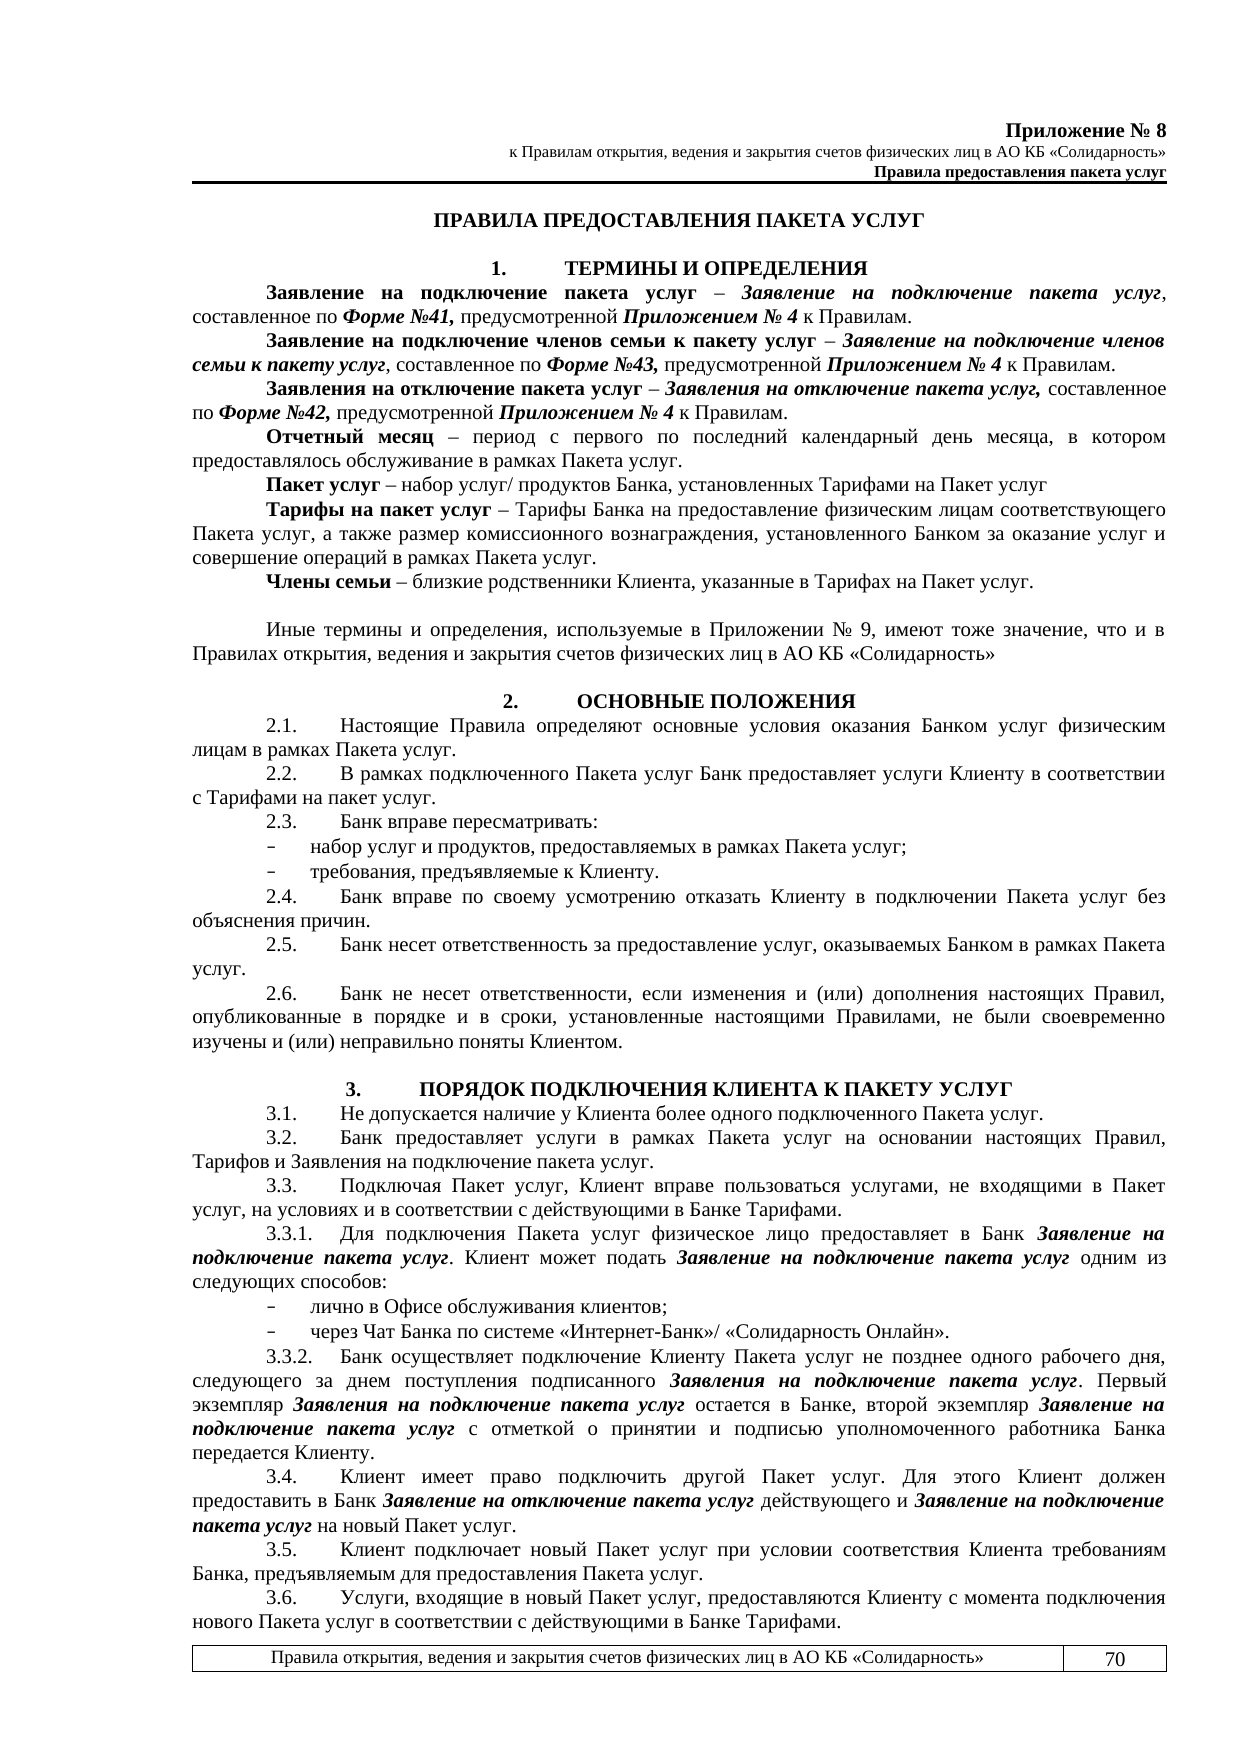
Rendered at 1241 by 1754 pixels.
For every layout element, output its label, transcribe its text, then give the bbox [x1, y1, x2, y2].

list ПРАВИЛА ПРЕДОСТАВЛЕНИЯ ПАКЕТА УСЛУГ [192, 208, 1167, 232]
list Клиент подключает новый Пакет услуг при условии соответствия Клиента требованиям Банка, предъявляемым для предоставления Пакета услуг. [192, 1537, 1167, 1585]
list Банк вправе по своему усмотрению отказать Клиенту в подключении Пакета услуг без объяснения причин. [192, 884, 1167, 932]
list Не допускается наличие у Клиента более одного подключенного Пакета услуг. [192, 1101, 1167, 1125]
list Настоящие Правила определяют основные условия оказания Банком услуг физическим лицам в рамках Пакета услуг. [192, 713, 1167, 761]
list Банк не несет ответственности, если изменения и (или) дополнения настоящих Правил, опубликованные в порядке и в сроки, установленные настоящими Правилами, не были своевременно изучены и (или) неправильно поняты Клиентом. [192, 980, 1167, 1053]
list Подключая Пакет услуг, Клиент вправе пользоваться услугами, не входящими в Пакет услуг, на условиях и в соответствии с действующими в Банке Тарифами. [192, 1173, 1167, 1221]
list В рамках подключенного Пакета услуг Банк предоставляет услуги Клиенту в соответствии с Тарифами на пакет услуг. [192, 761, 1167, 809]
list Заявление на подключение членов семьи к пакету услуг – Заявление на подключение членов семьи к пакету услуг, составленное по Форме №43, предусмотренной Приложением № 4 к Правилам. [192, 328, 1167, 376]
list ТЕРМИНЫ И ОПРЕДЕЛЕНИЯ [192, 256, 1167, 280]
list Банк вправе пересматривать: [192, 809, 1167, 833]
list Отчетный месяц – период с первого по последний календарный день месяца, в котором предоставлялось обслуживание в рамках Пакета услуг. [192, 424, 1167, 472]
subtitle Приложение № 8 [192, 118, 1167, 142]
list Заявления на отключение пакета услуг – Заявления на отключение пакета услуг, составленное по Форме №42, предусмотренной Приложением № 4 к Правилам. [192, 376, 1167, 424]
list Тарифы на пакет услуг – Тарифы Банка на предоставление физическим лицам соответствующего Пакета услуг, а также размер комиссионного вознаграждения, установленного Банком за оказание услуг и совершение операций в рамках Пакета услуг. [192, 496, 1167, 569]
list Банк предоставляет услуги в рамках Пакета услуг на основании настоящих Правил, Тарифов и Заявления на подключение пакета услуг. [192, 1125, 1167, 1173]
list Услуги, входящие в новый Пакет услуг, предоставляются Клиенту с момента подключения нового Пакета услуг в соответствии с действующими в Банке Тарифами. [192, 1585, 1167, 1633]
list набор услуг и продуктов, предоставляемых в рамках Пакета услуг; [192, 833, 1167, 859]
list требования, предъявляемые к Клиенту. [192, 859, 1167, 884]
list лично в Офисе обслуживания клиентов; [192, 1293, 1167, 1319]
list Заявление на подключение пакета услуг – Заявление на подключение пакета услуг, составленное по Форме №41, предусмотренной Приложением № 4 к Правилам. [192, 280, 1167, 328]
list ОСНОВНЫЕ ПОЛОЖЕНИЯ [192, 689, 1167, 713]
list Клиент имеет право подключить другой Пакет услуг. Для этого Клиент должен предоставить в Банк Заявление на отключение пакета услуг действующего и Заявление на подключение пакета услуг на новый Пакет услуг. [192, 1464, 1167, 1537]
list ПОРЯДОК ПОДКЛЮЧЕНИЯ КЛИЕНТА К ПАКЕТУ УСЛУГ [192, 1077, 1167, 1101]
list Банк несет ответственность за предоставление услуг, оказываемых Банком в рамках Пакета услуг. [192, 932, 1167, 980]
list через Чат Банка по системе «Интернет-Банк»/ «Солидарность Онлайн». [192, 1319, 1167, 1344]
list Члены семьи – близкие родственники Клиента, указанные в Тарифах на Пакет услуг. [192, 569, 1167, 593]
list Банк осуществляет подключение Клиенту Пакета услуг не позднее одного рабочего дня, следующего за днем поступления подписанного Заявления на подключение пакета услуг. Первый экземпляр Заявления на подключение пакета услуг остается в Банке, второй экземпляр Заявление на подключение пакета услуг с отметкой о принятии и подписью уполномоченного работника Банка передается Клиенту. [192, 1344, 1167, 1464]
subtitle Правила предоставления пакета услуг [192, 161, 1167, 181]
text Иные термины и определения, используемые в Приложении № 9, имеют тоже значение, что и в Правилах открытия, ведения и закрытия счетов физических лиц в АО КБ «Солидарность» [192, 617, 1167, 665]
list Для подключения Пакета услуг физическое лицо предоставляет в Банк Заявление на подключение пакета услуг. Клиент может подать Заявление на подключение пакета услуг одним из следующих способов: [192, 1221, 1167, 1293]
list Пакет услуг – набор услуг/ продуктов Банка, установленных Тарифами на Пакет услуг [192, 472, 1167, 496]
subtitle к Правилам открытия, ведения и закрытия счетов физических лиц в АО КБ «Солидарность» [192, 142, 1167, 161]
